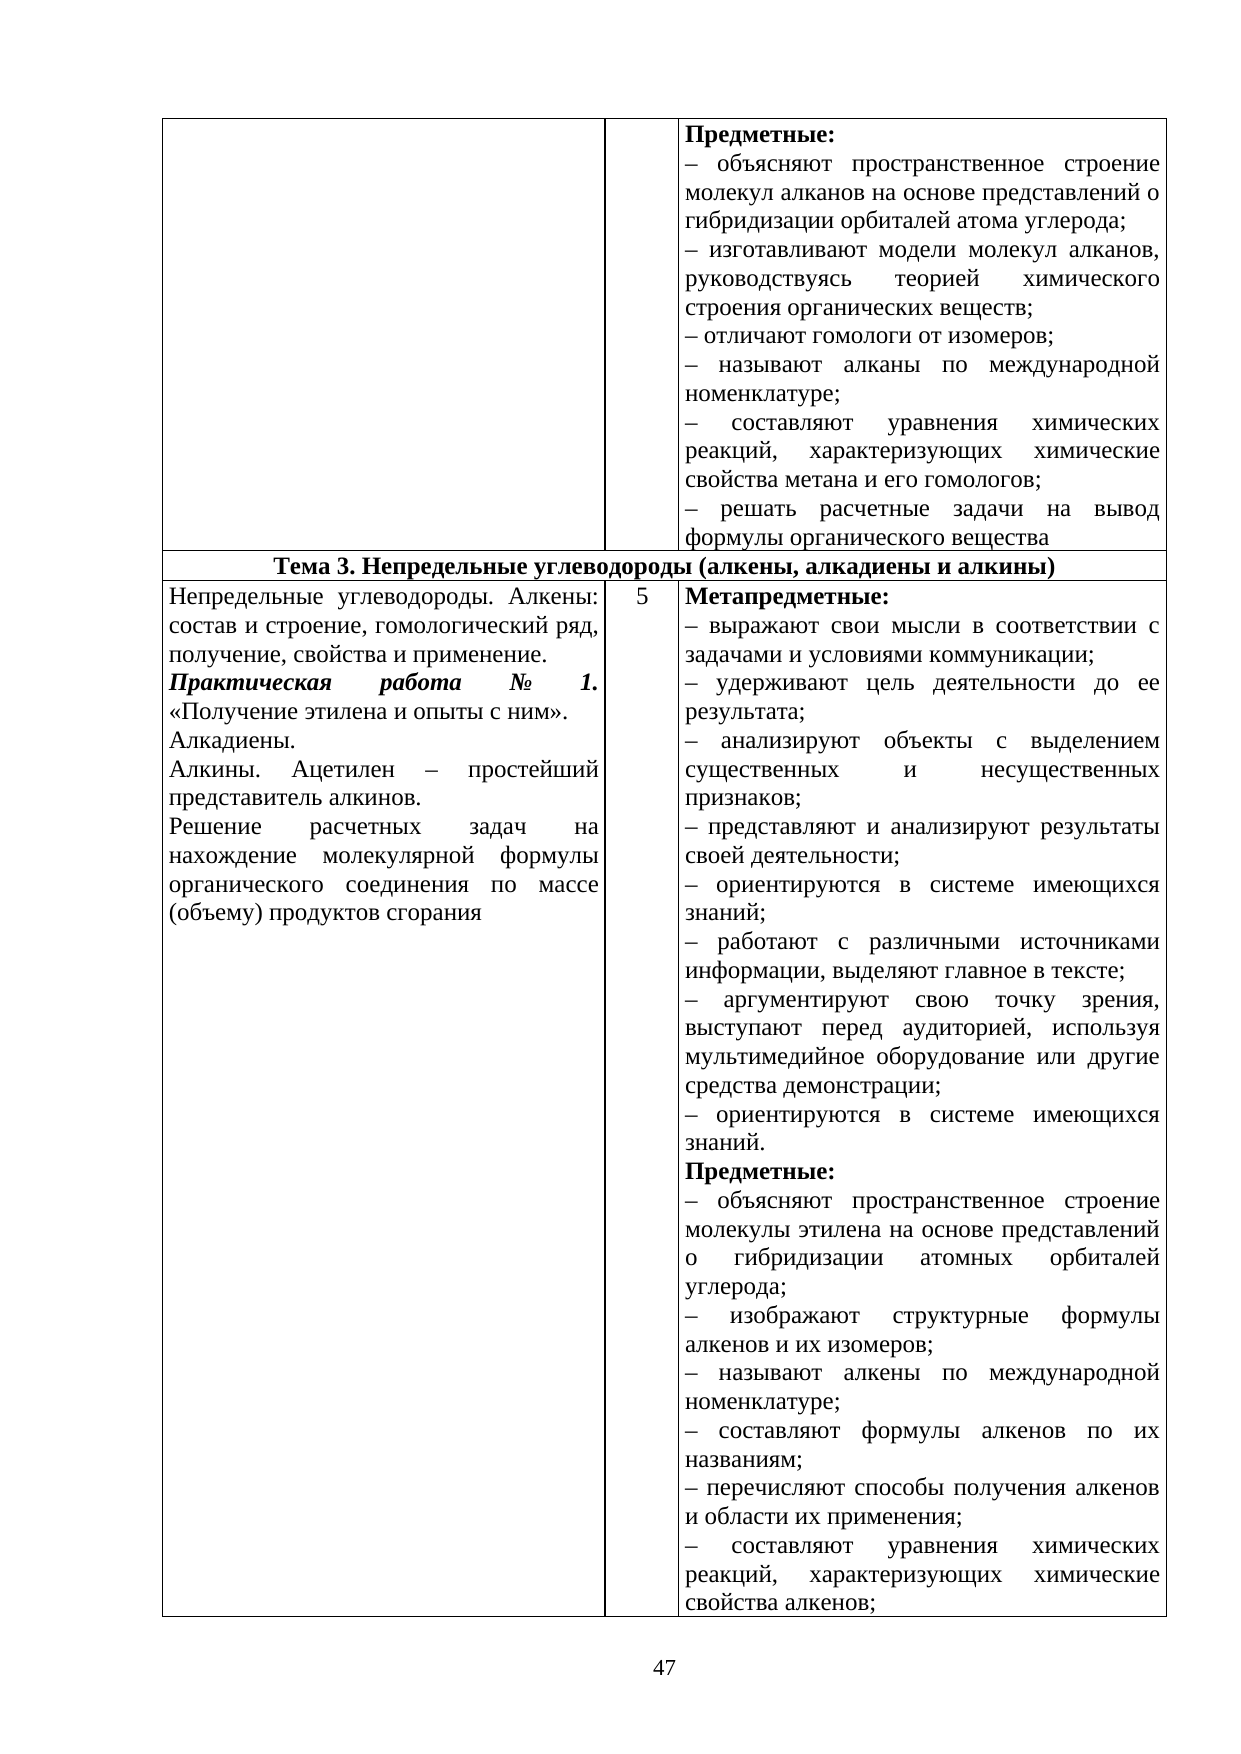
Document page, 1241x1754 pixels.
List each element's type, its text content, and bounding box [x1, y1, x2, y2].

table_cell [163, 581, 604, 1616]
table_cell Тема 3. Непредельные углеводороды (алкены, алкадиены и алкины) [163, 551, 1166, 580]
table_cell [163, 119, 604, 550]
table_cell 2 [606, 119, 678, 550]
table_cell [679, 581, 1166, 1616]
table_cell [679, 119, 1166, 550]
table_cell 5 [606, 581, 678, 1616]
